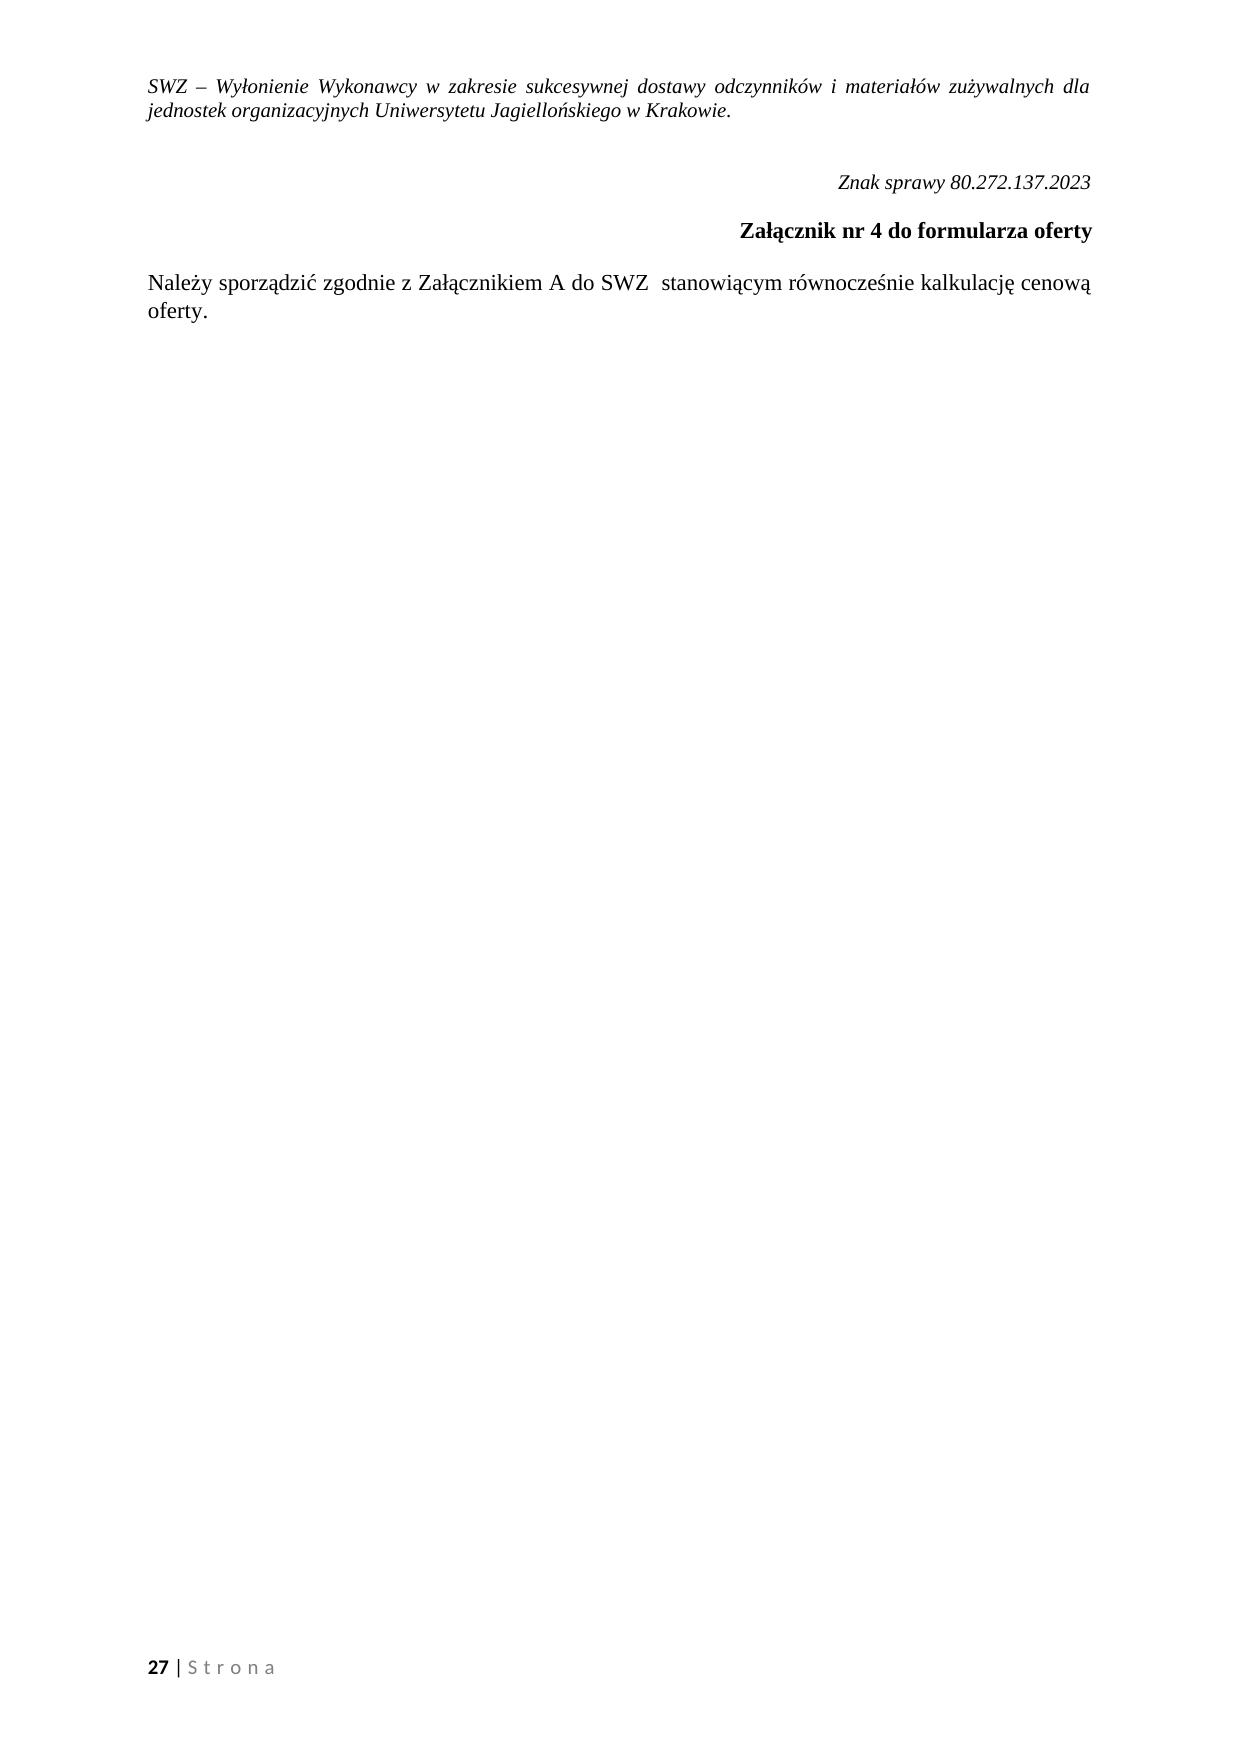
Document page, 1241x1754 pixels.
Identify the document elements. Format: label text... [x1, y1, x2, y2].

text Załącznik nr 4 do formularza oferty [148, 217, 1093, 243]
text Należy sporządzić zgodnie z Załącznikiem A do SWZ stanowiącym równocześnie kalkulację cenową oferty. [148, 269, 1093, 323]
